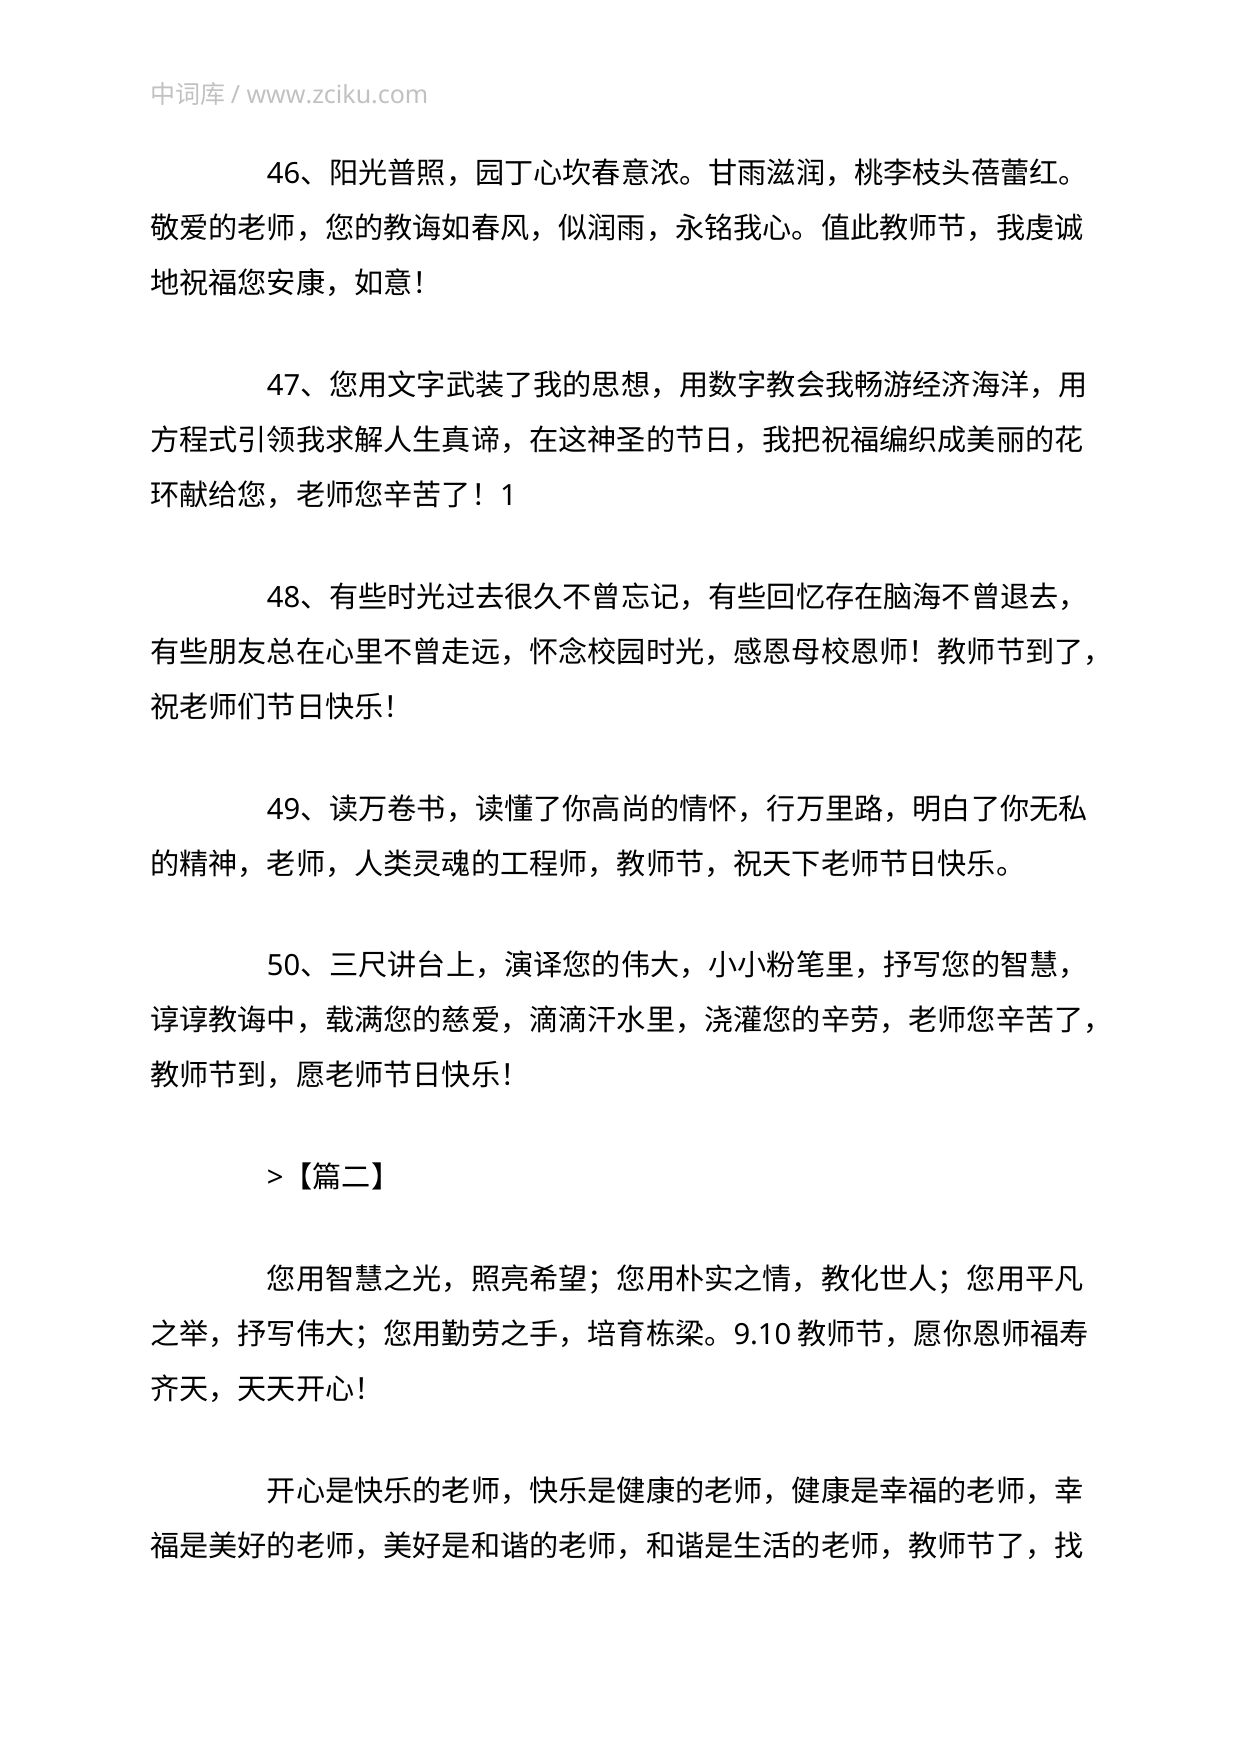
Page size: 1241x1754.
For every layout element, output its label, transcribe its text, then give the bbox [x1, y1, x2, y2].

text 47、您用文字武装了我的思想，用数字教会我畅游经济海洋，用方程式引领我求解人生真谛，在这神圣的节日，我把祝福编织成美丽的花环献给您，老师您辛苦了！1 [150, 362, 1090, 514]
text 49、读万卷书，读懂了你高尚的情怀，行万里路，明白了你无私的精神，老师，人类灵魂的工程师，教师节，祝天下老师节日快乐。 [150, 785, 1090, 882]
text 48、有些时光过去很久不曾忘记，有些回忆存在脑海不曾退去，有些朋友总在心里不曾走远，怀念校园时光，感恩母校恩师！教师节到了，祝老师们节日快乐！ [150, 573, 1090, 726]
text 46、阳光普照，园丁心坎春意浓。甘雨滋润，桃李枝头蓓蕾红。敬爱的老师，您的教诲如春风，似润雨，永铭我心。值此教师节，我虔诚地祝福您安康，如意！ [150, 150, 1090, 302]
text >【篇二】 [150, 1154, 1090, 1196]
text 50、三尺讲台上，演译您的伟大，小小粉笔里，抒写您的智慧，谆谆教诲中，载满您的慈爱，滴滴汗水里，浇灌您的辛劳，老师您辛苦了，教师节到，愿老师节日快乐！ [150, 942, 1090, 1094]
text 您用智慧之光，照亮希望；您用朴实之情，教化世人；您用平凡之举，抒写伟大；您用勤劳之手，培育栋梁。9.10教师节，愿你恩师福寿齐天，天天开心！ [150, 1256, 1090, 1408]
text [150, 1467, 1090, 1564]
